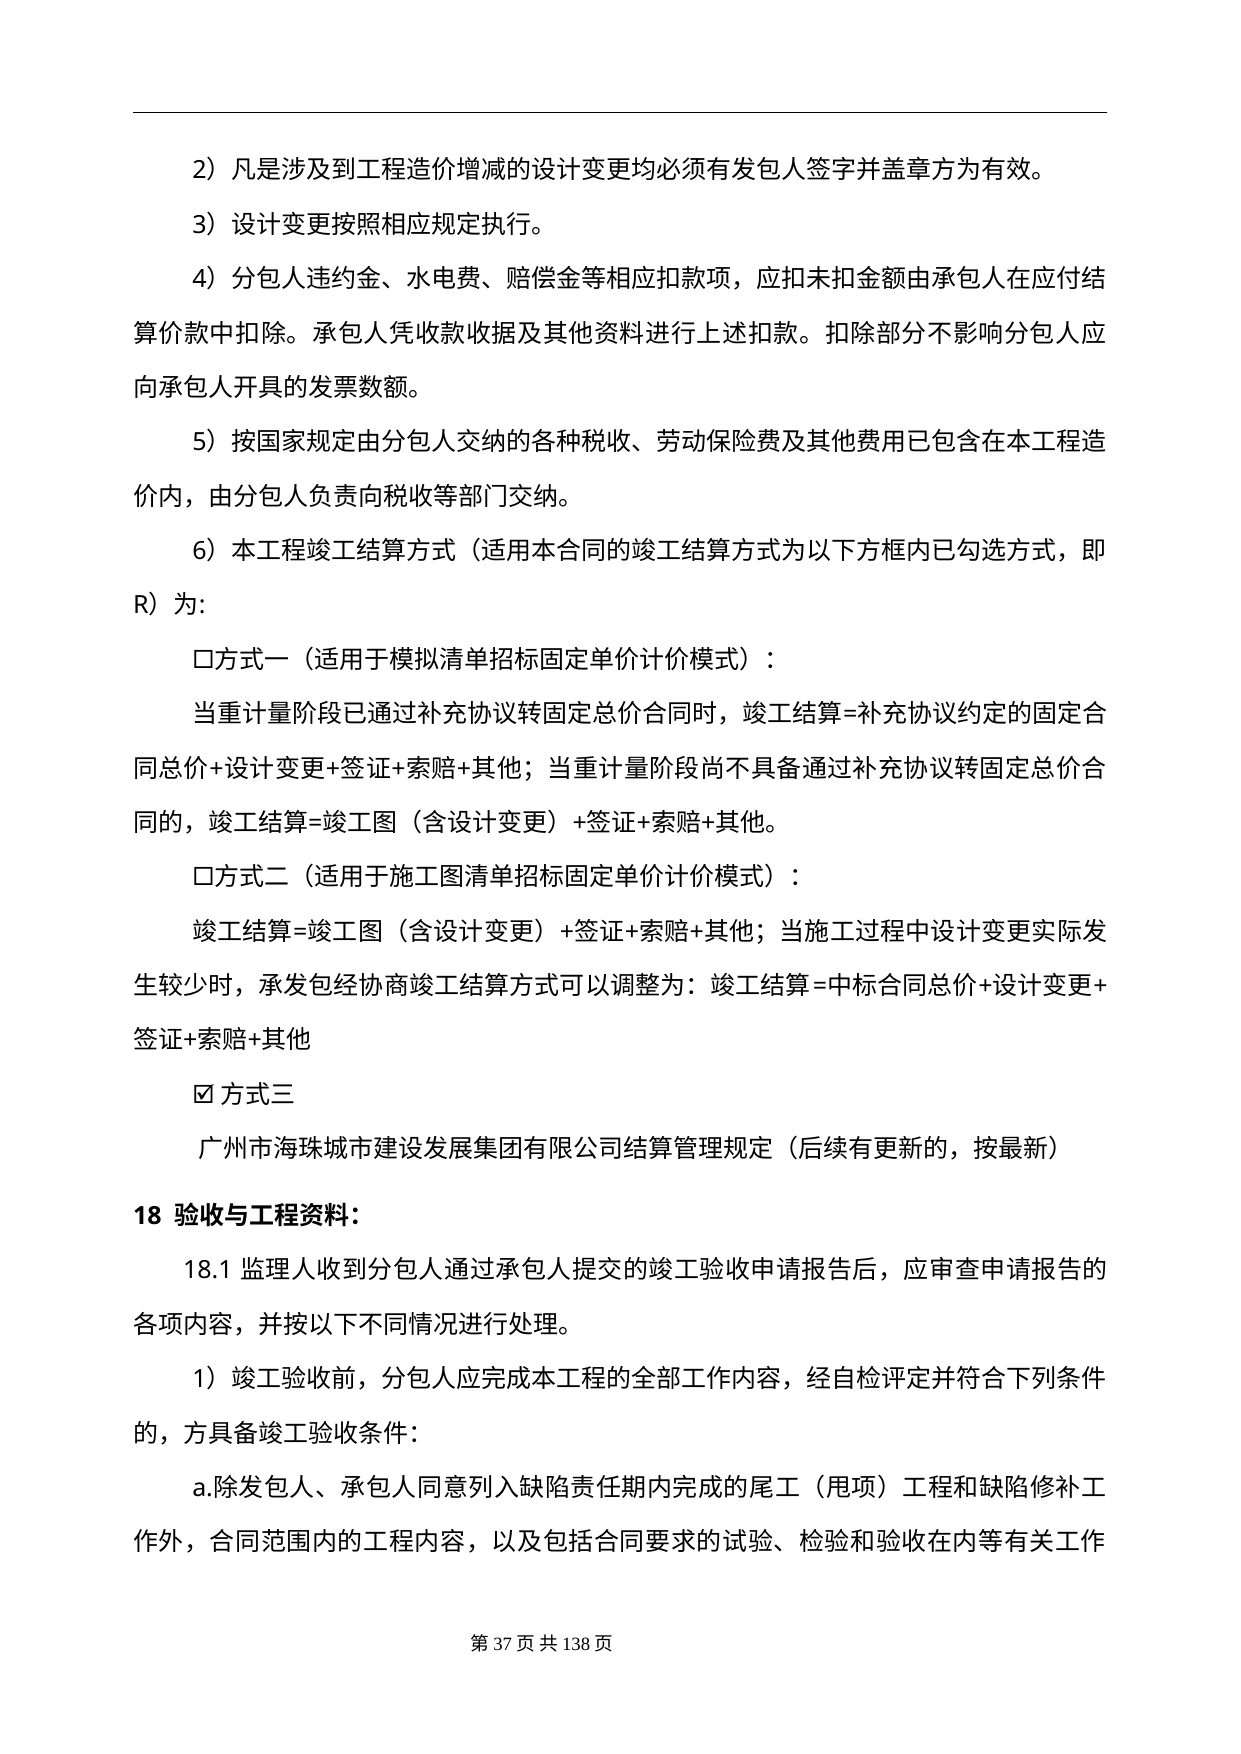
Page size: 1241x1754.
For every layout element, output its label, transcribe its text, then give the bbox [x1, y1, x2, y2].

subtitle 18 验收与工程资料： [133, 1196, 1107, 1232]
text 2）凡是涉及到工程造价增减的设计变更均必须有发包人签字并盖章方为有效。 [133, 150, 1107, 186]
text 4）分包人违约金、水电费、赔偿金等相应扣款项，应扣未扣金额由承包人在应付结算价款中扣除。承包人凭收款收据及其他资料进行上述扣款。扣除部分不影响分包人应向承包人开具的发票数额。 [133, 259, 1107, 404]
text 18.1 监理人收到分包人通过承包人提交的竣工验收申请报告后，应审查申请报告的各项内容，并按以下不同情况进行处理。 [133, 1250, 1107, 1341]
text 竣工结算=竣工图（含设计变更）+签证+索赔+其他；当施工过程中设计变更实际发生较少时，承发包经协商竣工结算方式可以调整为：竣工结算=中标合同总价+设计变更+签证+索赔+其他 [133, 911, 1107, 1056]
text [133, 1467, 1107, 1558]
text 5）按国家规定由分包人交纳的各种税收、劳动保险费及其他费用已包含在本工程造价内，由分包人负责向税收等部门交纳。 [133, 422, 1107, 512]
text 1）竣工验收前，分包人应完成本工程的全部工作内容，经自检评定并符合下列条件的，方具备竣工验收条件： [133, 1359, 1107, 1449]
text 3）设计变更按照相应规定执行。 [133, 204, 1107, 241]
text 方式三 [133, 1074, 1107, 1111]
text 6）本工程竣工结算方式（适用本合同的竣工结算方式为以下方框内已勾选方式，即R）为: [133, 531, 1107, 621]
text 广州市海珠城市建设发展集团有限公司结算管理规定（后续有更新的，按最新） [133, 1129, 1107, 1165]
text 当重计量阶段已通过补充协议转固定总价合同时，竣工结算=补充协议约定的固定合同总价+设计变更+签证+索赔+其他；当重计量阶段尚不具备通过补充协议转固定总价合同的，竣工结算=竣工图（含设计变更）+签证+索赔+其他。 [133, 694, 1107, 839]
text 方式一（适用于模拟清单招标固定单价计价模式）： [133, 639, 1107, 676]
text 方式二（适用于施工图清单招标固定单价计价模式）： [133, 857, 1107, 893]
